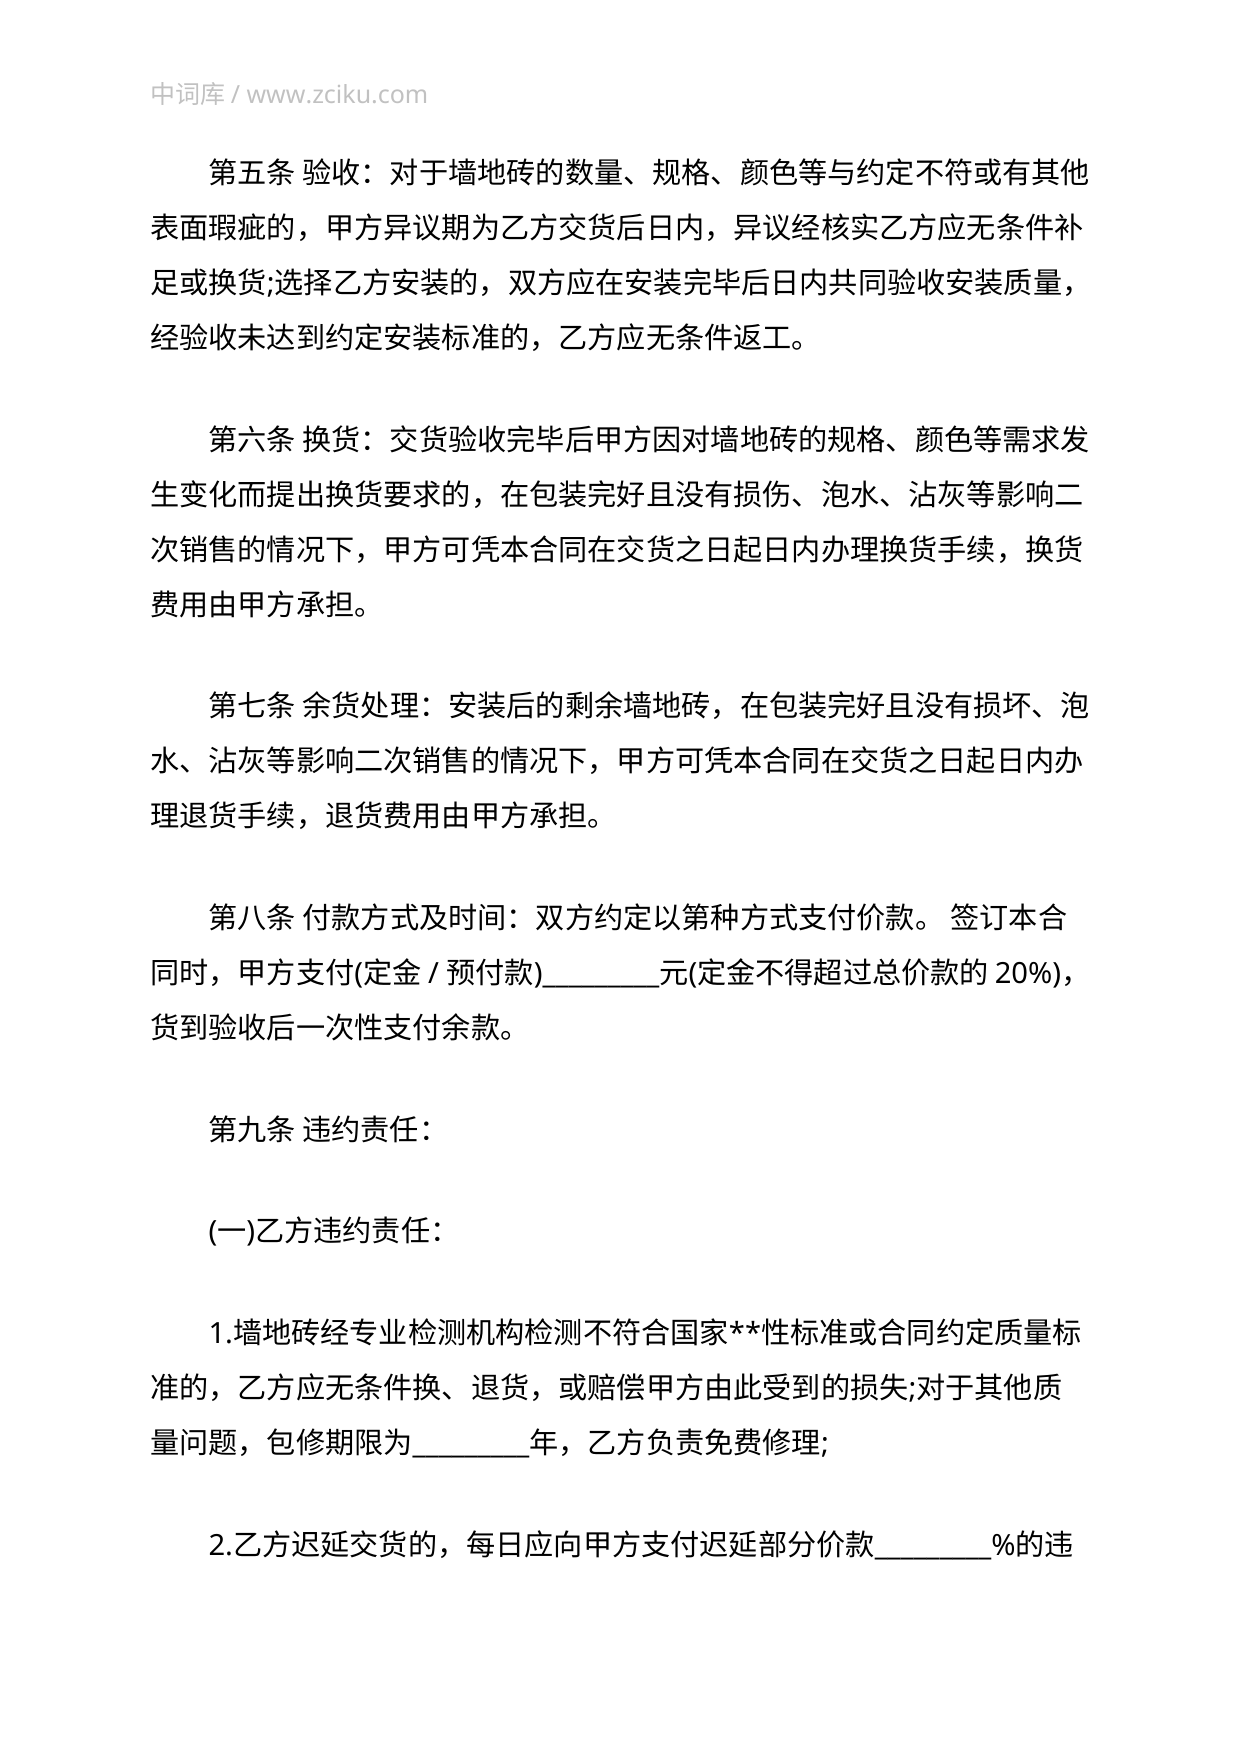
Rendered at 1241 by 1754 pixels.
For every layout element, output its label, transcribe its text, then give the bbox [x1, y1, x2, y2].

text 第九条 违约责任： [150, 1106, 1090, 1148]
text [150, 1522, 1090, 1564]
text (一)乙方违约责任： [150, 1208, 1090, 1250]
text 第五条 验收：对于墙地砖的数量、规格、颜色等与约定不符或有其他表面瑕疵的，甲方异议期为乙方交货后日内，异议经核实乙方应无条件补足或换货;选择乙方安装的，双方应在安装完毕后日内共同验收安装质量，经验收未达到约定安装标准的，乙方应无条件返工。 [150, 150, 1090, 357]
text 1.墙地砖经专业检测机构检测不符合国家**性标准或合同约定质量标准的，乙方应无条件换、退货，或赔偿甲方由此受到的损失;对于其他质量问题，包修期限为_________年，乙方负责免费修理; [150, 1310, 1090, 1462]
text 第八条 付款方式及时间：双方约定以第种方式支付价款。 签订本合同时，甲方支付(定金 / 预付款)_________元(定金不得超过总价款的20%)，货到验收后一次性支付余款。 [150, 894, 1090, 1047]
text 第七条 余货处理：安装后的剩余墙地砖，在包装完好且没有损坏、泡水、沾灰等影响二次销售的情况下，甲方可凭本合同在交货之日起日内办理退货手续，退货费用由甲方承担。 [150, 683, 1090, 835]
text 第六条 换货：交货验收完毕后甲方因对墙地砖的规格、颜色等需求发生变化而提出换货要求的，在包装完好且没有损伤、泡水、沾灰等影响二次销售的情况下，甲方可凭本合同在交货之日起日内办理换货手续，换货费用由甲方承担。 [150, 417, 1090, 623]
